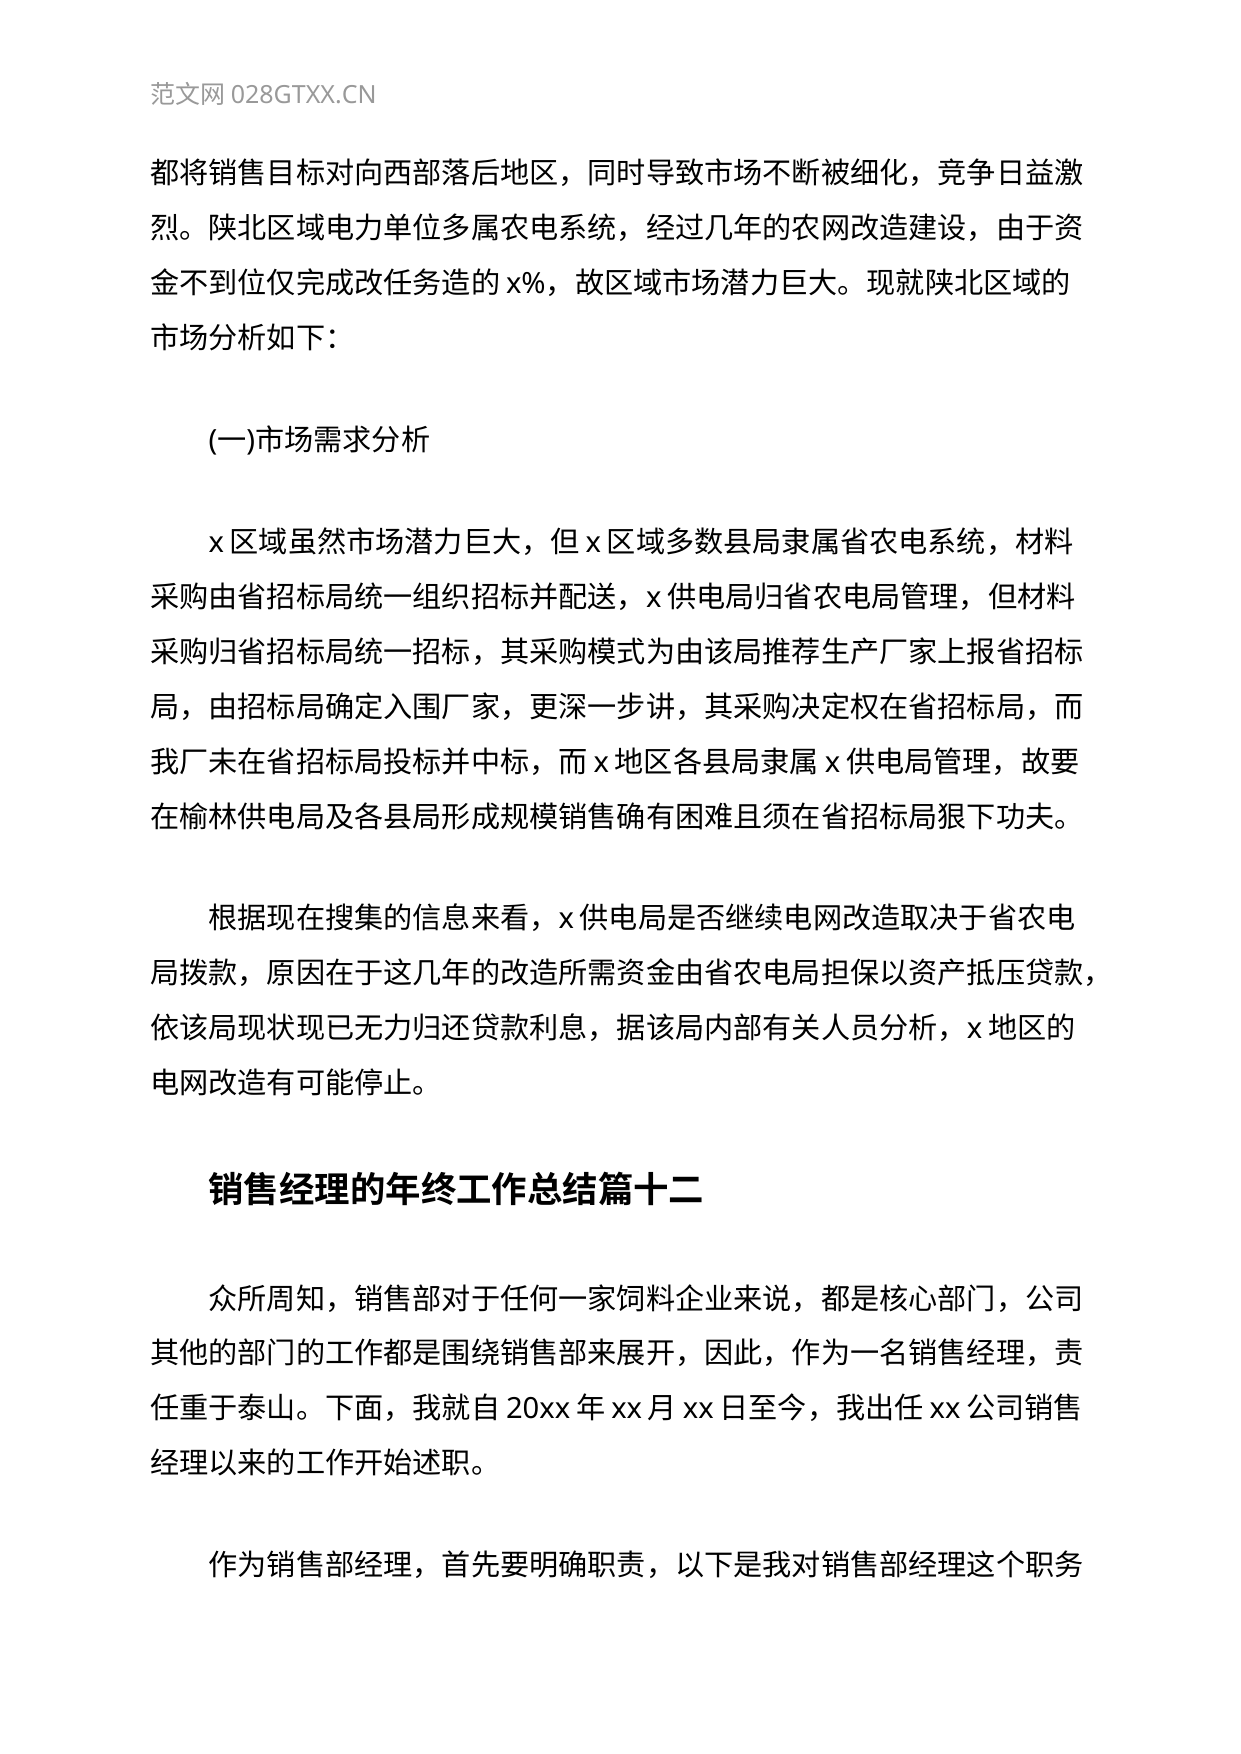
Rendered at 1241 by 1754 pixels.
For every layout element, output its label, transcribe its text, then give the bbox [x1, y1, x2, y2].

text 销售经理的年终工作总结篇十二 [150, 1162, 1090, 1213]
text x区域虽然市场潜力巨大，但x区域多数县局隶属省农电系统，材料采购由省招标局统一组织招标并配送，x供电局归省农电局管理，但材料采购归省招标局统一招标，其采购模式为由该局推荐生产厂家上报省招标局，由招标局确定入围厂家，更深一步讲，其采购决定权在省招标局，而我厂未在省招标局投标并中标，而x地区各县局隶属x供电局管理，故要在榆林供电局及各县局形成规模销售确有困难且须在省招标局狠下功夫。 [150, 518, 1090, 836]
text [150, 150, 1090, 357]
text 根据现在搜集的信息来看，x供电局是否继续电网改造取决于省农电局拨款，原因在于这几年的改造所需资金由省农电局担保以资产抵压贷款，依该局现状现已无力归还贷款利息，据该局内部有关人员分析，x地区的电网改造有可能停止。 [150, 895, 1090, 1102]
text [150, 1542, 1090, 1584]
text (一)市场需求分析 [150, 417, 1090, 459]
text 众所周知，销售部对于任何一家饲料企业来说，都是核心部门，公司其他的部门的工作都是围绕销售部来展开，因此，作为一名销售经理，责任重于泰山。下面，我就自20xx年xx月xx日至今，我出任xx公司销售经理以来的工作开始述职。 [150, 1275, 1090, 1482]
